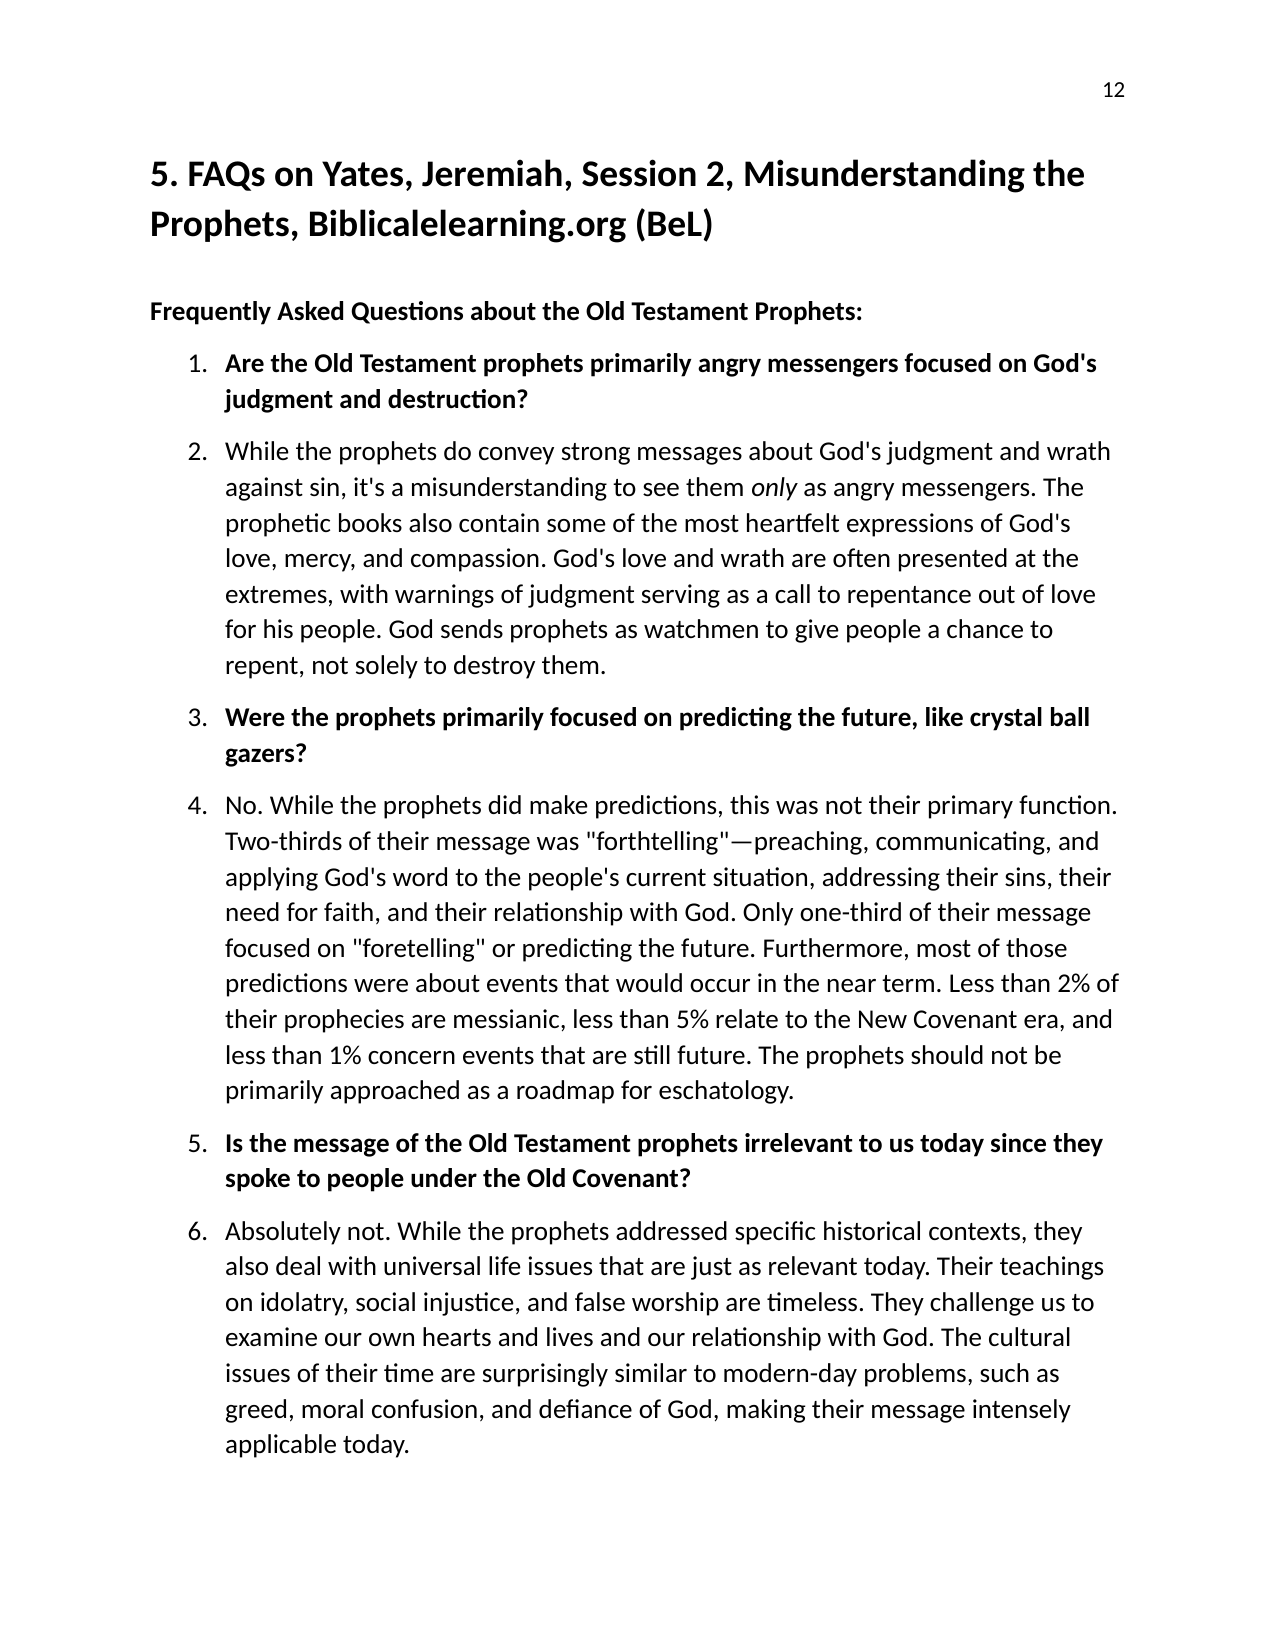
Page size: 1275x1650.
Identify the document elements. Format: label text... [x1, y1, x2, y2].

list Is the message of the Old Testament prophets irrelevant to us today since they spoke to people under the Old Covenant? [187, 1126, 1125, 1194]
list No. While the prophets did make predictions, this was not their primary function. Two-thirds of their message was "forthtelling"—preaching, communicating, and applying God's word to the people's current situation, addressing their sins, their need for faith, and their relationship with God. Only one-third of their message focused on "foretelling" or predicting the future. Furthermore, most of those predictions were about events that would occur in the near term. Less than 2% of their prophecies are messianic, less than 5% relate to the New Covenant era, and less than 1% concern events that are still future. The prophets should not be primarily approached as a roadmap for eschatology. [187, 788, 1125, 1107]
text 5. FAQs on Yates, Jeremiah, Session 2, Misunderstanding the Prophets, Biblicalelearning.org (BeL) [150, 150, 1125, 276]
list Absolutely not. While the prophets addressed specific historical contexts, they also deal with universal life issues that are just as relevant today. Their teachings on idolatry, social injustice, and false worship are timeless. They challenge us to examine our own hearts and lives and our relationship with God. The cultural issues of their time are surprisingly similar to modern-day problems, such as greed, moral confusion, and defiance of God, making their message intensely applicable today. [187, 1214, 1125, 1461]
list Were the prophets primarily focused on predicting the future, like crystal ball gazers? [187, 701, 1125, 769]
list While the prophets do convey strong messages about God's judgment and wrath against sin, it's a misunderstanding to see them only as angry messengers. The prophetic books also contain some of the most heartfelt expressions of God's love, mercy, and compassion. God's love and wrath are often presented at the extremes, with warnings of judgment serving as a call to repentance out of love for his people. God sends prophets as watchmen to give people a chance to repent, not solely to destroy them. [187, 434, 1125, 681]
list Are the Old Testament prophets primarily angry messengers focused on God's judgment and destruction? [187, 347, 1125, 415]
text Frequently Asked Questions about the Old Testament Prophets: [150, 294, 1125, 327]
